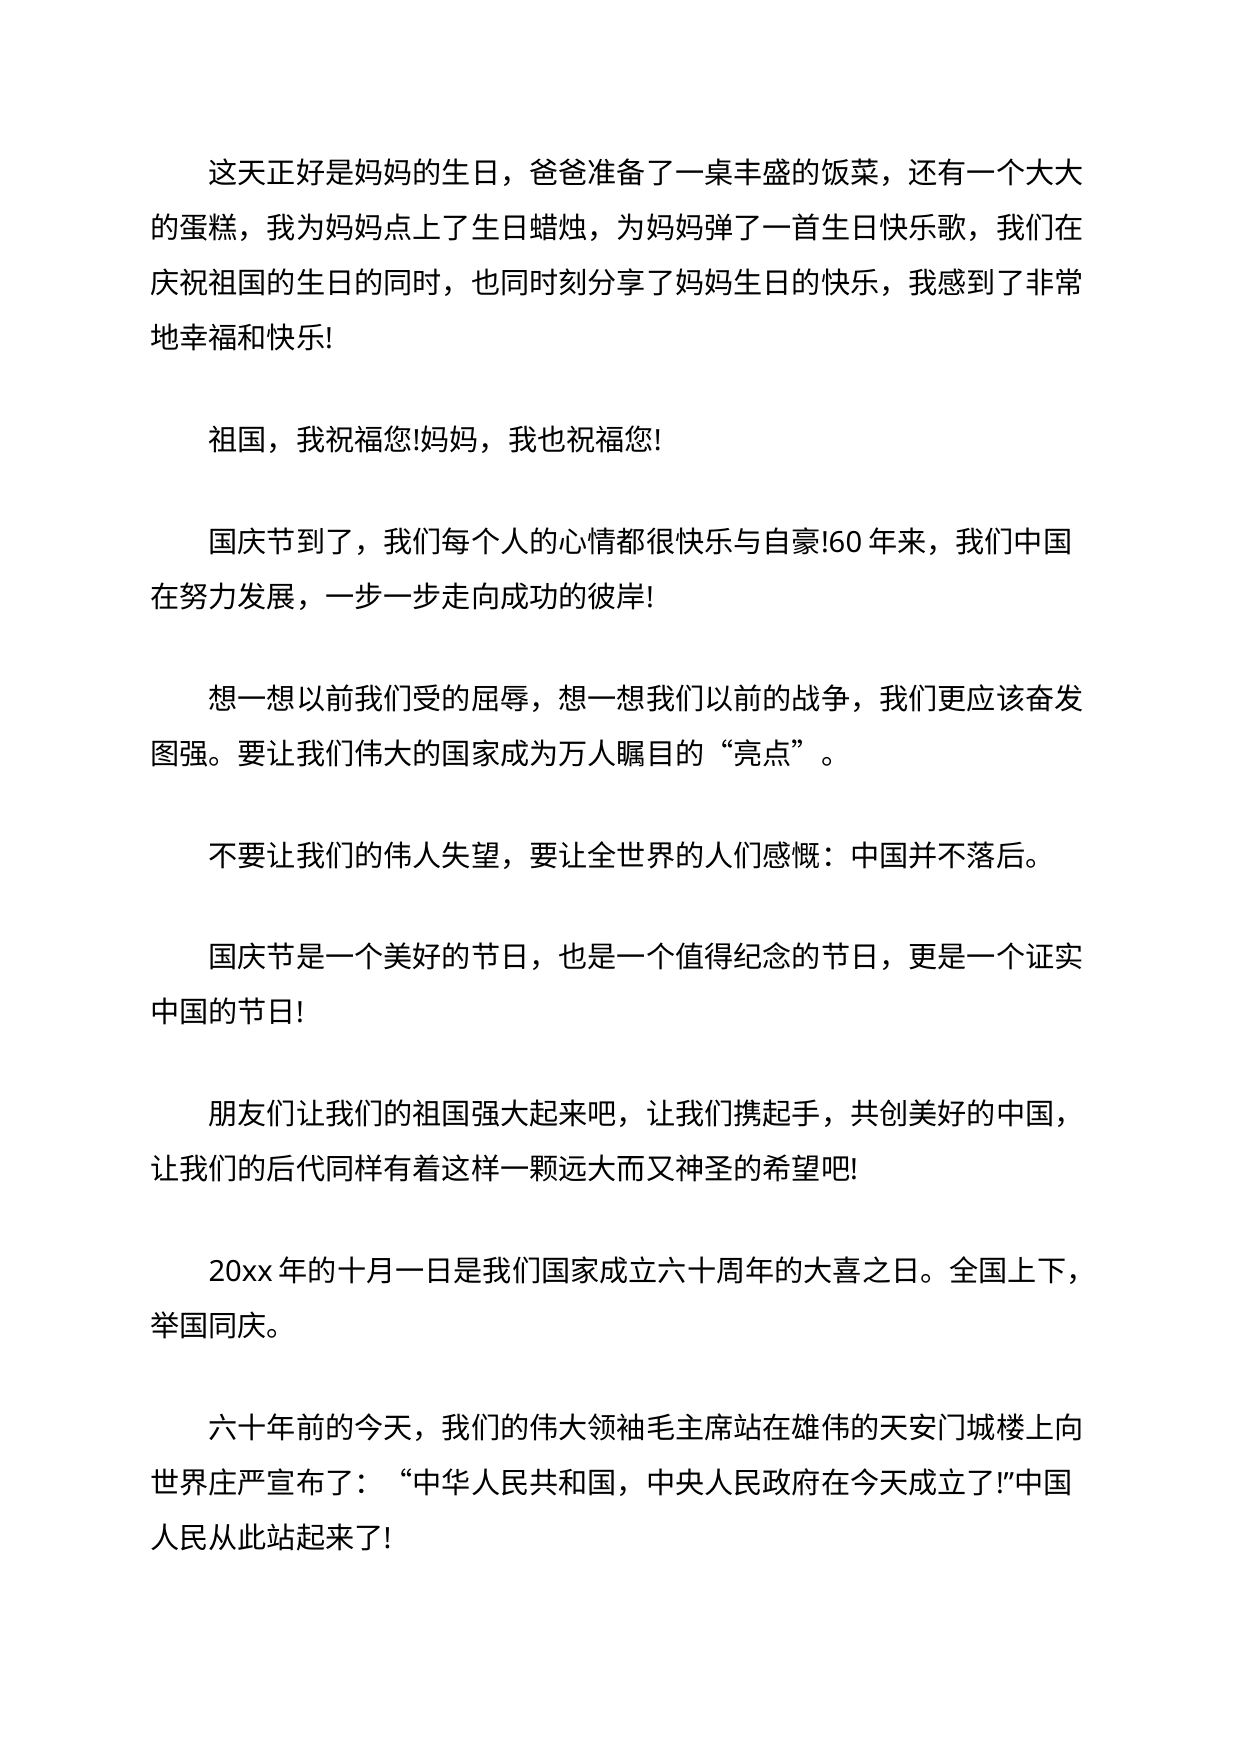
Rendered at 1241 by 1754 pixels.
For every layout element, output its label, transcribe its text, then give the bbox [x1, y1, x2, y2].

text 六十年前的今天，我们的伟大领袖毛主席站在雄伟的天安门城楼上向世界庄严宣布了：“中华人民共和国，中央人民政府在今天成立了!”中国人民从此站起来了! [150, 1404, 1090, 1557]
text 祖国，我祝福您!妈妈，我也祝福您! [150, 417, 1090, 459]
text 不要让我们的伟人失望，要让全世界的人们感慨：中国并不落后。 [150, 832, 1090, 874]
text 想一想以前我们受的屈辱，想一想我们以前的战争，我们更应该奋发图强。要让我们伟大的国家成为万人瞩目的“亮点”。 [150, 676, 1090, 773]
text 20xx年的十月一日是我们国家成立六十周年的大喜之日。全国上下，举国同庆。 [150, 1248, 1090, 1345]
text 国庆节是一个美好的节日，也是一个值得纪念的节日，更是一个证实中国的节日! [150, 934, 1090, 1031]
text 这天正好是妈妈的生日，爸爸准备了一桌丰盛的饭菜，还有一个大大的蛋糕，我为妈妈点上了生日蜡烛，为妈妈弹了一首生日快乐歌，我们在庆祝祖国的生日的同时，也同时刻分享了妈妈生日的快乐，我感到了非常地幸福和快乐! [150, 150, 1090, 357]
text 朋友们让我们的祖国强大起来吧，让我们携起手，共创美好的中国，让我们的后代同样有着这样一颗远大而又神圣的希望吧! [150, 1091, 1090, 1188]
text 国庆节到了，我们每个人的心情都很快乐与自豪!60年来，我们中国在努力发展，一步一步走向成功的彼岸! [150, 519, 1090, 616]
